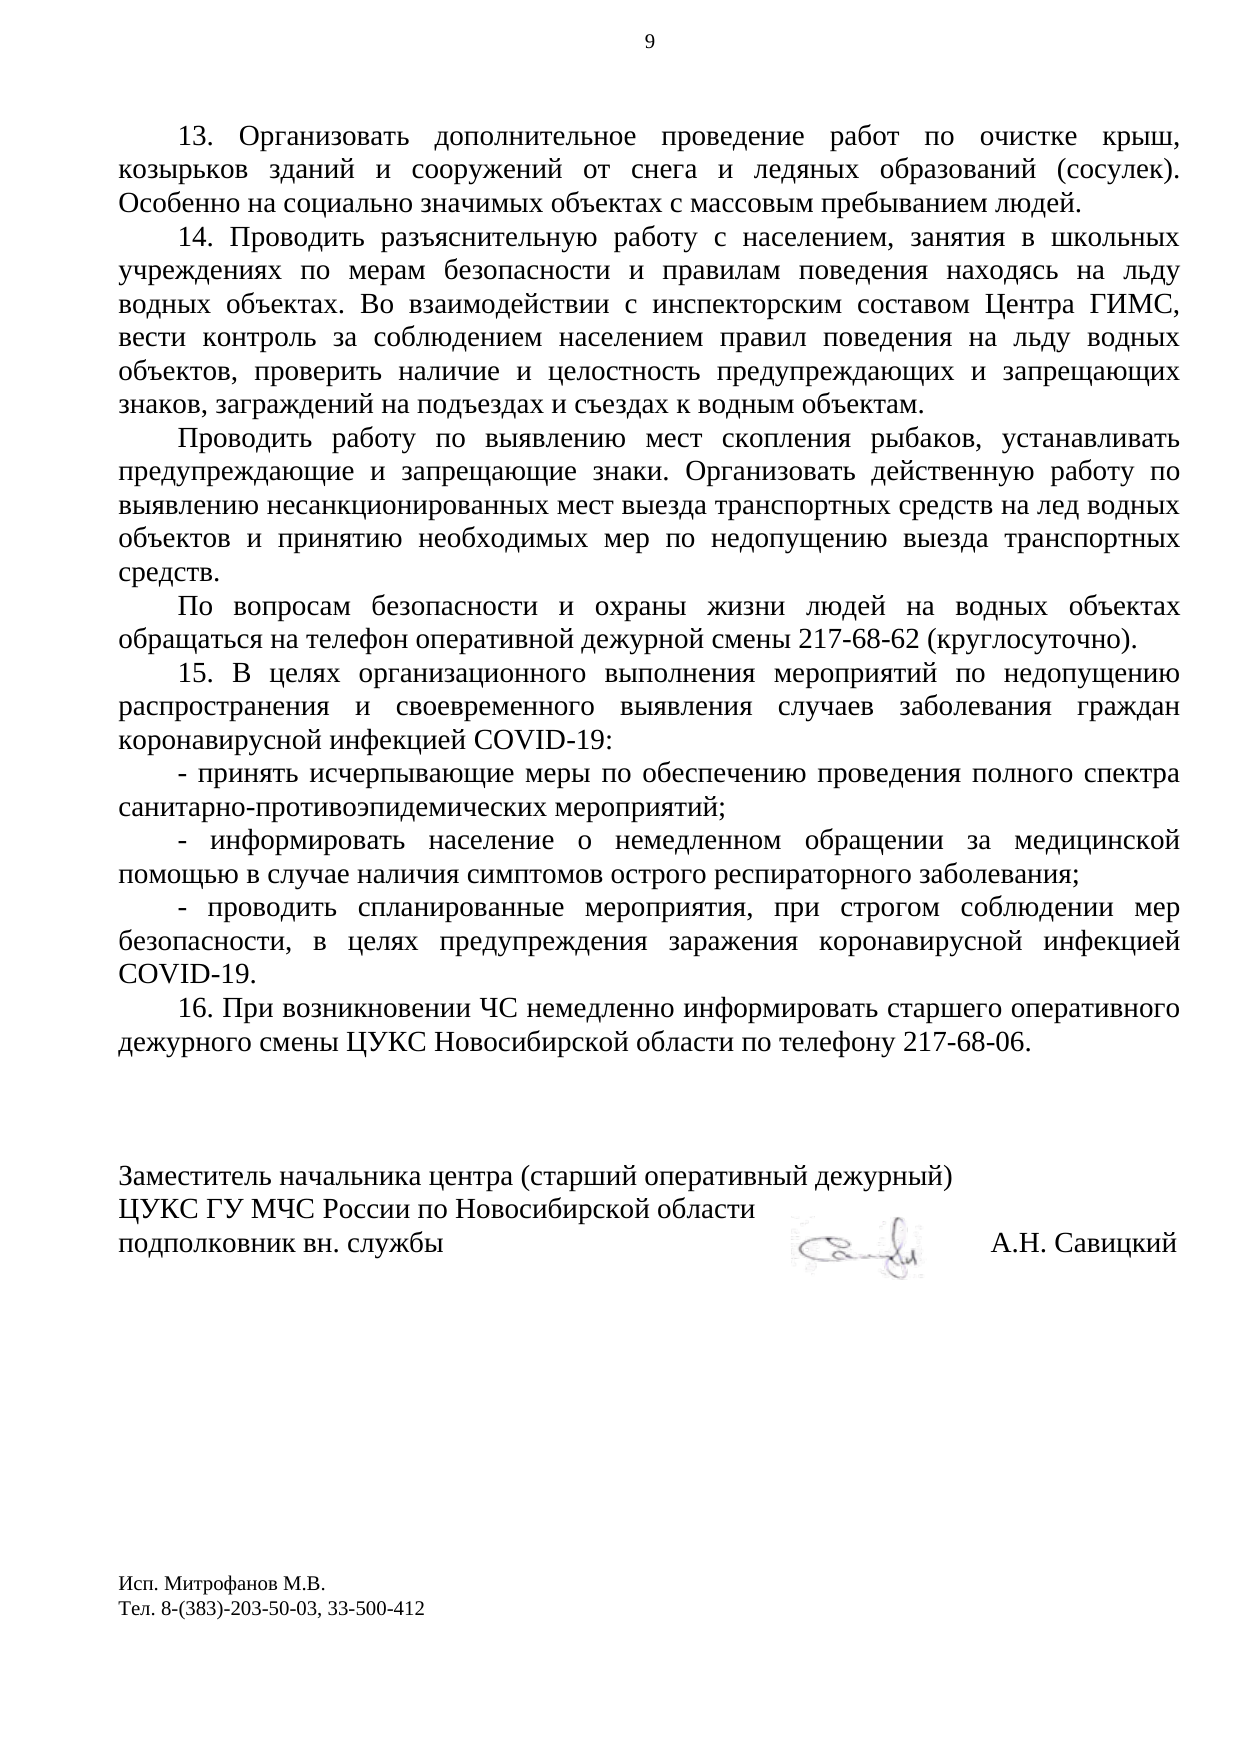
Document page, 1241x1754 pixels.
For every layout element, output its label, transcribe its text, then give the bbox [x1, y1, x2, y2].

text - информировать население о немедленном обращении за медицинской помощью в случае наличия симптомов острого респираторного заболевания; [118, 822, 1181, 889]
text подполковник вн. службы А.Н. Савицкий [118, 1225, 790, 1258]
text подполковник вн. службы А.Н. Савицкий [928, 1225, 1181, 1258]
text 15. В целях организационного выполнения мероприятий по недопущению распространения и своевременного выявления случаев заболевания граждан коронавирусной инфекцией COVID-19: [118, 655, 1181, 755]
text По вопросам безопасности и охраны жизни людей на водных объектах обращаться на телефон оперативной дежурной смены 217-68-62 (круглосуточно). [118, 588, 1181, 655]
text Исп. Митрофанов М.В. [118, 1571, 1181, 1595]
text ЦУКС ГУ МЧС России по Новосибирской области [118, 1191, 1181, 1225]
text 16. При возникновении ЧС немедленно информировать старшего оперативного дежурного смены ЦУКС Новосибирской области по телефону 217-68-06. [118, 990, 1181, 1057]
text Тел. 8-(383)-203-50-03, 33-500-412 [118, 1595, 1181, 1619]
text Проводить работу по выявлению мест скопления рыбаков, устанавливать предупреждающие и запрещающие знаки. Организовать действенную работу по выявлению несанкционированных мест выезда транспортных средств на лед водных объектов и принятию необходимых мер по недопущению выезда транспортных средств. [118, 420, 1181, 588]
picture [790, 1216, 928, 1281]
text - проводить спланированные мероприятия, при строгом соблюдении мер безопасности, в целях предупреждения заражения коронавирусной инфекцией COVID-19. [118, 889, 1181, 990]
text - принять исчерпывающие меры по обеспечению проведения полного спектра санитарно-противоэпидемических мероприятий; [118, 755, 1181, 822]
text 13. Организовать дополнительное проведение работ по очистке крыш, козырьков зданий и сооружений от снега и ледяных образований (сосулек). Особенно на социально значимых объектах с массовым пребыванием людей. [118, 118, 1181, 219]
text Заместитель начальника центра (старший оперативный дежурный) [118, 1158, 1181, 1191]
text 14. Проводить разъяснительную работу с населением, занятия в школьных учреждениях по мерам безопасности и правилам поведения находясь на льду водных объектах. Во взаимодействии с инспекторским составом Центра ГИМС, вести контроль за соблюдением населением правил поведения на льду водных объектов, проверить наличие и целостность предупреждающих и запрещающих знаков, заграждений на подъездах и съездах к водным объектам. [118, 219, 1181, 420]
